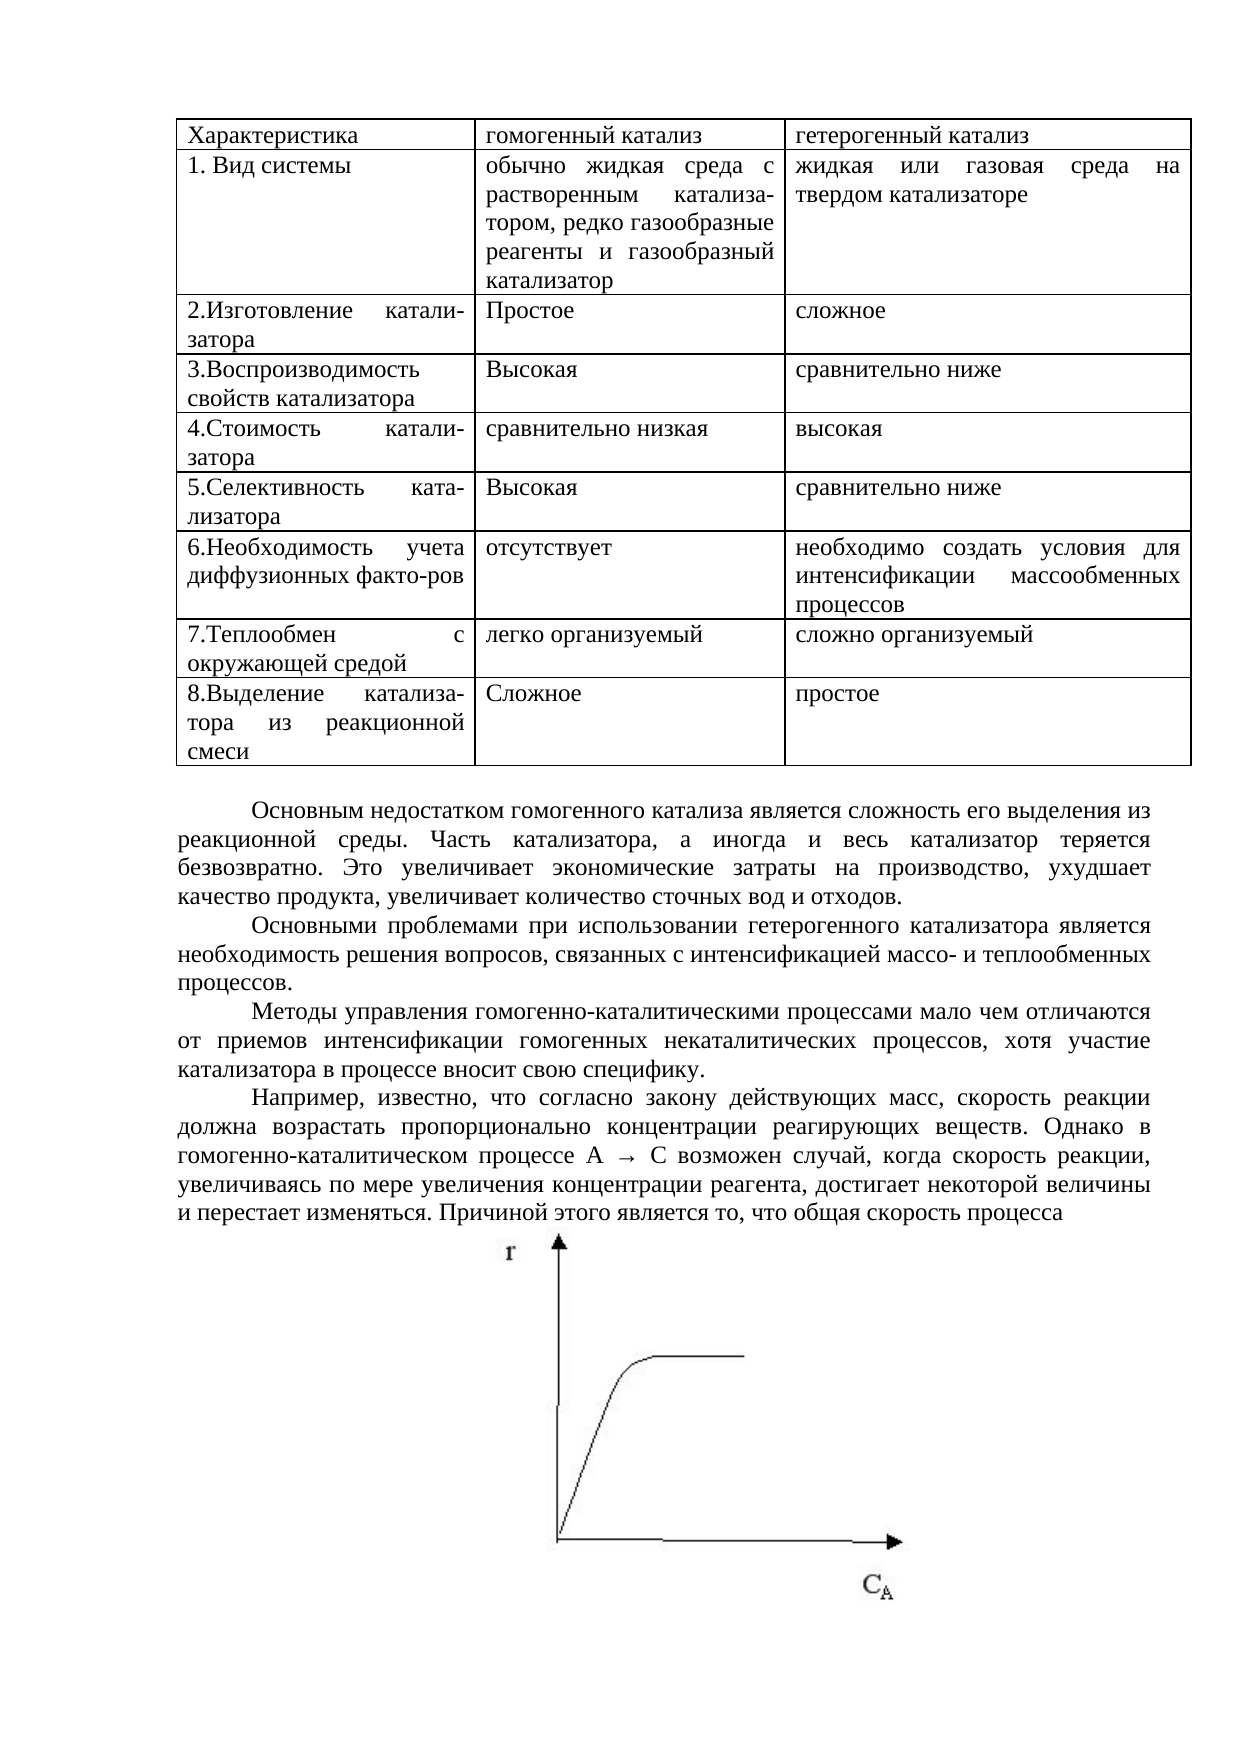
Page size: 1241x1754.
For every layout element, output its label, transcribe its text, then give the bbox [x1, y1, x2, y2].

table_header гомогенный катализ [476, 120, 784, 148]
picture [483, 1226, 920, 1631]
table_cell 5.Селективность ката-лизатора [177, 473, 474, 530]
table_cell сравнительно низкая [476, 413, 784, 471]
table_cell Высокая [476, 355, 784, 412]
table_cell 6.Необходимость учета диффузионных факто-ров [177, 532, 474, 618]
table_cell необходимо создать условия для интенсификации массообменных процессов [786, 532, 1190, 618]
table_header гетерогенный катализ [786, 120, 1190, 148]
table_cell 8.Выделение катализа-тора из реакционной смеси [177, 678, 474, 765]
table_cell простое [786, 678, 1190, 765]
table_cell 1. Вид системы [177, 150, 474, 294]
table_cell 7.Теплообмен с окружающей средой [177, 620, 474, 677]
table_cell отсутствует [476, 532, 784, 618]
table_cell легко организуемый [476, 620, 784, 677]
text Основными проблемами при использовании гетерогенного катализатора является необходимость решения вопросов, связанных с интенсификацией массо- и теплообменных процессов. [177, 910, 1152, 996]
text Основным недостатком гомогенного катализа является сложность его выделения из реакционной среды. Часть катализатора, а иногда и весь катализатор теряется безвозвратно. Это увеличивает экономические затраты на производство, ухудшает качество продукта, увеличивает количество сточных вод и отходов. [177, 795, 1152, 910]
table_header Характеристика [177, 120, 474, 148]
table_cell Высокая [476, 473, 784, 530]
table_cell Сложное [476, 678, 784, 765]
text Например, известно, что согласно закону действующих масс, скорость реакции должна возрастать пропорционально концентрации реагирующих веществ. Однако в гомогенно-каталитическом процессе А → С возможен случай, когда скорость реакции, увеличиваясь по мере увеличения концентрации реагента, достигает некоторой величины и перестает изменяться. Причиной этого является то, что общая скорость процесса [177, 1082, 1152, 1226]
table_cell Простое [476, 295, 784, 353]
table_cell обычно жидкая среда с растворенным катализа-тором, редко газообразные реагенты и газообразный катализатор [476, 150, 784, 294]
text Методы управления гомогенно-каталитическими процессами мало чем отличаются от приемов интенсификации гомогенных некаталитических процессов, хотя участие катализатора в процессе вносит свою специфику. [177, 996, 1152, 1082]
table_cell 2.Изготовление катали-затора [177, 295, 474, 353]
table_cell высокая [786, 413, 1190, 471]
table_cell 3.Воспроизводимость свойств катализатора [177, 355, 474, 412]
table_cell сложно организуемый [786, 620, 1190, 677]
table_cell жидкая или газовая среда на твердом катализаторе [786, 150, 1190, 294]
table_cell сложное [786, 295, 1190, 353]
table_cell сравнительно ниже [786, 355, 1190, 412]
table_cell 4.Стоимость катали-затора [177, 413, 474, 471]
table_cell сравнительно ниже [786, 473, 1190, 530]
